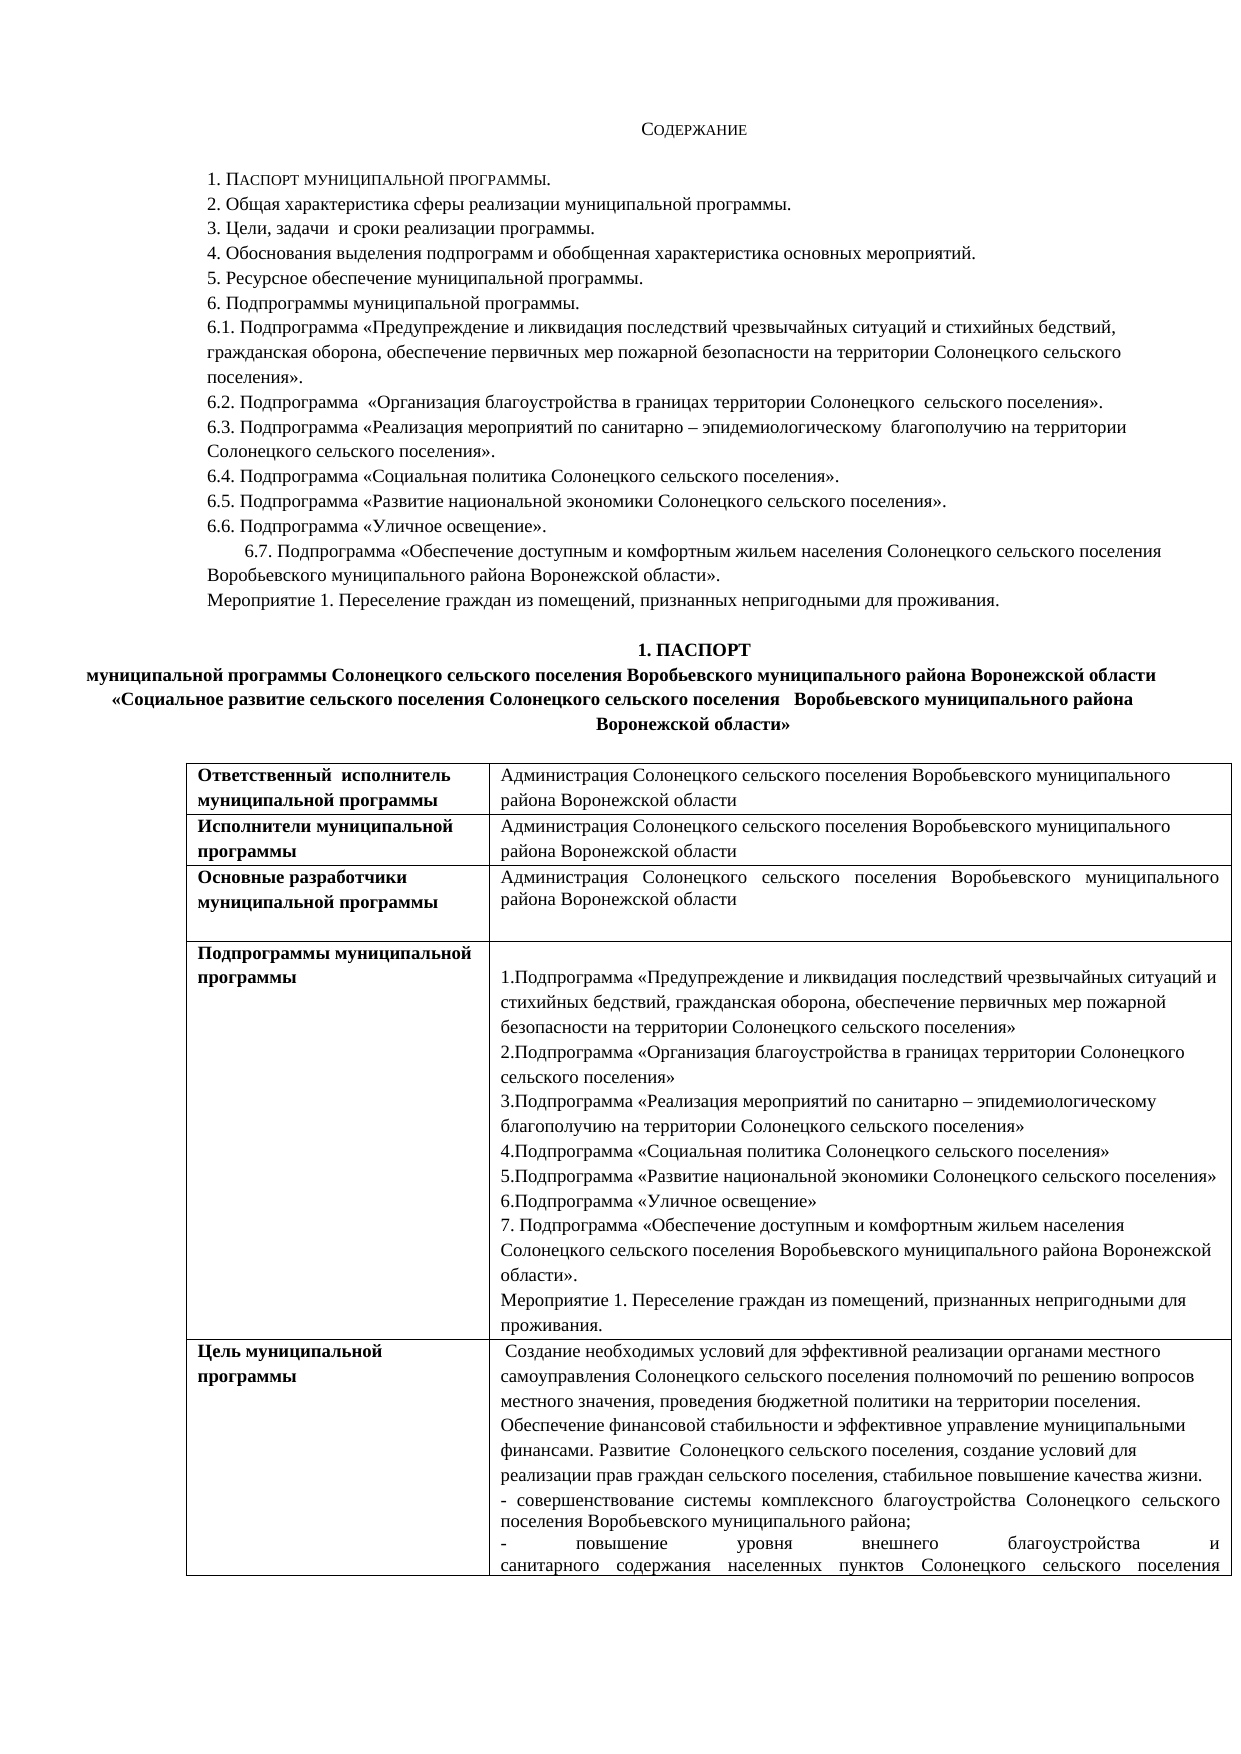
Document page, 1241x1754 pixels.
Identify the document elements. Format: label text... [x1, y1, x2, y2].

table_cell Исполнители муниципальной программы [187, 815, 489, 865]
text 6.5. Подпрограмма «Развитие национальной экономики Солонецкого сельского поселения». [207, 490, 1181, 512]
text 6.4. Подпрограмма «Социальная политика Солонецкого сельского поселения». [207, 465, 1181, 487]
text Содержание [207, 118, 1181, 140]
table_header Администрация Солонецкого сельского поселения Воробьевского муниципального района Воронежской области [490, 764, 1231, 814]
text 1. ПАСПОРТ [207, 639, 1181, 660]
text 6. Подпрограммы муниципальной программы. [207, 292, 1181, 313]
table_cell Основные разработчики муниципальной программы [187, 866, 489, 941]
text муни муниципальной программы Солонецкого сельского поселения Воробьевского муниципального района Воронежской области [0, 663, 1181, 685]
text 5. Ресурсное обеспечение муниципальной программы. [207, 267, 1181, 288]
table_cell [187, 1340, 489, 1575]
table_cell Администрация Солонецкого сельского поселения Воробьевского муниципального района Воронежской области [490, 815, 1231, 865]
text Мероприятие 1. Переселение граждан из помещений, признанных непригодными для проживания. [207, 589, 1181, 611]
text 6.7. Подпрограмма «Обеспечение доступным и комфортным жильем населения Солонецкого сельского поселения Воробьевского муниципального района Воронежской области». [207, 539, 1181, 586]
text 6.6. Подпрограмма «Уличное освещение». [207, 515, 1181, 536]
table_cell Администрация Солонецкого сельского поселения Воробьевского муниципального района Воронежской области [490, 866, 1231, 941]
text 3. Цели, задачи и сроки реализации программы. [207, 217, 1181, 239]
text 2. Общая характеристика сферы реализации муниципальной программы. [207, 192, 1181, 214]
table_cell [490, 1340, 1231, 1575]
text 6.2. Подпрограмма «Организация благоустройства в границах территории Солонецкого сельского поселения». [207, 391, 1181, 412]
table_header Ответственный исполнитель муниципальной программы [187, 764, 489, 814]
table_cell Подпрограммы муниципальной программы [187, 942, 489, 1339]
table_cell 1.Подпрограмма «Предупреждение и ликвидация последствий чрезвычайных ситуаций и стихийных бедствий, гражданская оборона, обеспечение первичных мер пожарной безопасности на территории Солонецкого сельского поселения» 2.Подпрограмма «Организация благоустройства в границах территории Солонецкого сельского поселения» 3.Подпрограмма «Реализация мероприятий по санитарно – эпидемиологическому благополучию на территории Солонецкого сельского поселения» 4.Подпрограмма «Социальная политика Солонецкого сельского поселения» 5.Подпрограмма «Развитие национальной экономики Солонецкого сельского поселения» 6.Подпрограмма «Уличное освещение» 7. Подпрограмма «Обеспечение доступным и комфортным жильем населения Солонецкого сельского поселения Воробьевского муниципального района Воронежской области». Мероприятие 1. Переселение граждан из помещений, признанных непригодными для проживания. [490, 942, 1231, 1339]
text 6.3. Подпрограмма «Реализация мероприятий по санитарно – эпидемиологическому благополучию на территории Солонецкого сельского поселения». [207, 416, 1181, 462]
text 6.1. Подпрограмма «Предупреждение и ликвидация последствий чрезвычайных ситуаций и стихийных бедствий, гражданская оборона, обеспечение первичных мер пожарной безопасности на территории Солонецкого сельского поселения». [207, 316, 1181, 388]
text 4. Обоснования выделения подпрограмм и обобщенная характеристика основных мероприятий. [207, 242, 1181, 264]
text 1. Паспорт муниципальной программы. [207, 168, 1181, 189]
text «С «Социальное развитие сельского поселения Солонецкого сельского поселения Воробьевского муниципального района Воронежской области» [0, 688, 1181, 735]
